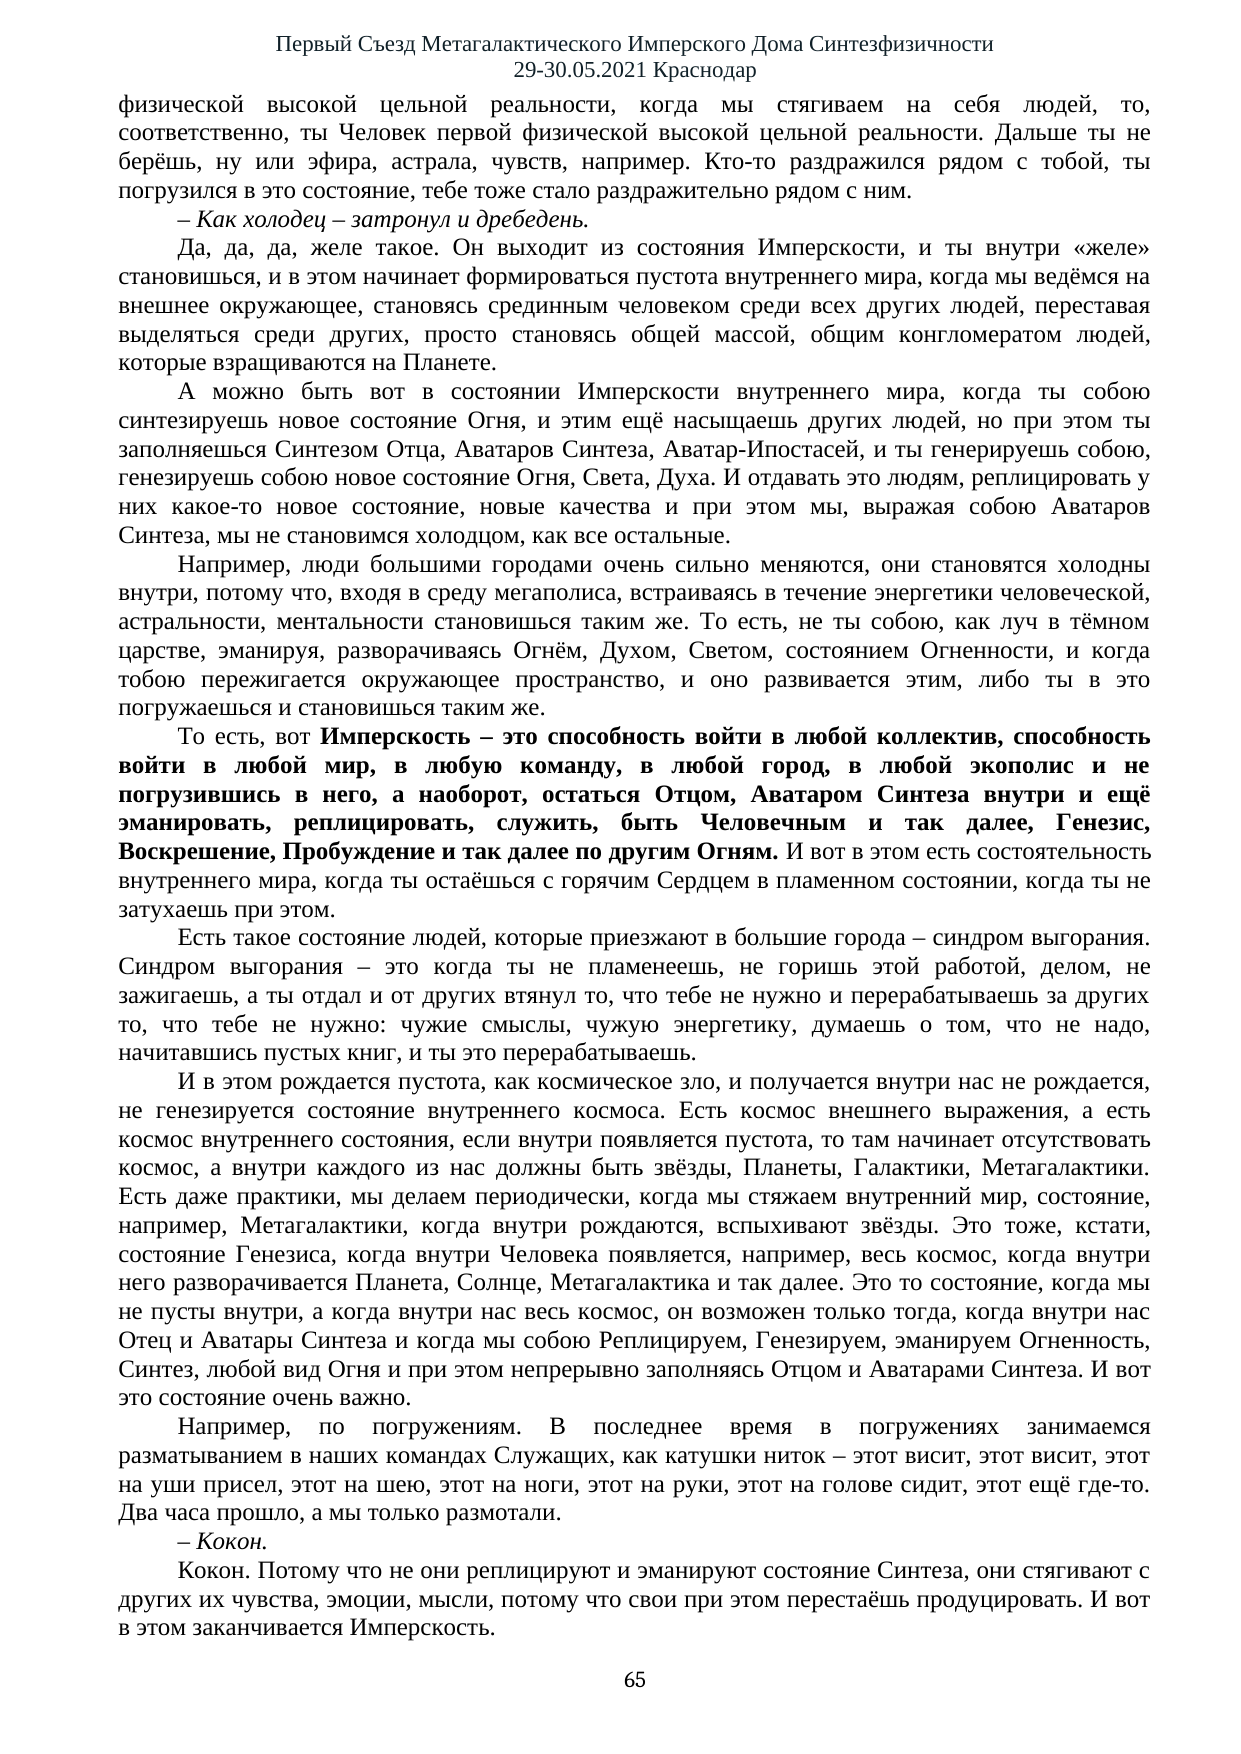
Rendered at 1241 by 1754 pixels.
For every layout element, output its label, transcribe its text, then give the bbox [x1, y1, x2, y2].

text Да, да, да, желе такое. Он выходит из состояния Имперскости, и ты внутри «желе» становишься, и в этом начинает формироваться пустота внутреннего мира, когда мы ведёмся на внешнее окружающее, становясь срединным человеком среди всех других людей, переставая выделяться среди других, просто становясь общей массой, общим конгломератом людей, которые взращиваются на Планете. [118, 232, 1152, 376]
text То есть, вот Имперскость – это способность войти в любой коллектив, способность войти в любой мир, в любую команду, в любой город, в любой экополис и не погрузившись в него, а наоборот, остаться Отцом, Аватаром Синтеза внутри и ещё эманировать, реплицировать, служить, быть Человечным и так далее, Генезис, Воскрешение, Пробуждение и так далее по другим Огням. И вот в этом есть состоятельность внутреннего мира, когда ты остаёшься с горячим Сердцем в пламенном состоянии, когда ты не затухаешь при этом. [118, 721, 1152, 922]
text – Как холодец – затронул и дребедень. [118, 204, 1152, 232]
text – Кокон. [118, 1526, 1152, 1555]
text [118, 89, 1152, 204]
text Кокон. Потому что не они реплицируют и эманируют состояние Синтеза, они стягивают с других их чувства, эмоции, мысли, потому что свои при этом перестаёшь продуцировать. И вот в этом заканчивается Имперскость. [118, 1555, 1152, 1641]
text А можно быть вот в состоянии Имперскости внутреннего мира, когда ты собою синтезируешь новое состояние Огня, и этим ещё насыщаешь других людей, но при этом ты заполняешься Синтезом Отца, Аватаров Синтеза, Аватар-Ипостасей, и ты генерируешь собою, генезируешь собою новое состояние Огня, Света, Духа. И отдавать это людям, реплицировать у них какое-то новое состояние, новые качества и при этом мы, выражая собою Аватаров Синтеза, мы не становимся холодцом, как все остальные. [118, 376, 1152, 549]
text Есть такое состояние людей, которые приезжают в большие города – синдром выгорания. Синдром выгорания – это когда ты не пламенеешь, не горишь этой работой, делом, не зажигаешь, а ты отдал и от других втянул то, что тебе не нужно и перерабатываешь за других то, что тебе не нужно: чужие смыслы, чужую энергетику, думаешь о том, что не надо, начитавшись пустых книг, и ты это перерабатываешь. [118, 922, 1152, 1066]
text Например, люди большими городами очень сильно меняются, они становятся холодны внутри, потому что, входя в среду мегаполиса, встраиваясь в течение энергетики человеческой, астральности, ментальности становишься таким же. То есть, не ты собою, как луч в тёмном царстве, эманируя, разворачиваясь Огнём, Духом, Светом, состоянием Огненности, и когда тобою пережигается окружающее пространство, и оно развивается этим, либо ты в это погружаешься и становишься таким же. [118, 549, 1152, 721]
text И в этом рождается пустота, как космическое зло, и получается внутри нас не рождается, не генезируется состояние внутреннего космоса. Есть космос внешнего выражения, а есть космос внутреннего состояния, если внутри появляется пустота, то там начинает отсутствовать космос, а внутри каждого из нас должны быть звёзды, Планеты, Галактики, Метагалактики. Есть даже практики, мы делаем периодически, когда мы стяжаем внутренний мир, состояние, например, Метагалактики, когда внутри рождаются, вспыхивают звёзды. Это тоже, кстати, состояние Генезиса, когда внутри Человека появляется, например, весь космос, когда внутри него разворачивается Планета, Солнце, Метагалактика и так далее. Это то состояние, когда мы не пусты внутри, а когда внутри нас весь космос, он возможен только тогда, когда внутри нас Отец и Аватары Синтеза и когда мы собою Реплицируем, Генезируем, эманируем Огненность, Синтез, любой вид Огня и при этом непрерывно заполняясь Отцом и Аватарами Синтеза. И вот это состояние очень важно. [118, 1066, 1152, 1411]
text Например, по погружениям. В последнее время в погружениях занимаемся разматыванием в наших командах Служащих, как катушки ниток – этот висит, этот висит, этот на уши присел, этот на шею, этот на ноги, этот на руки, этот на голове сидит, этот ещё где-то. Два часа прошло, а мы только размотали. [118, 1411, 1152, 1526]
